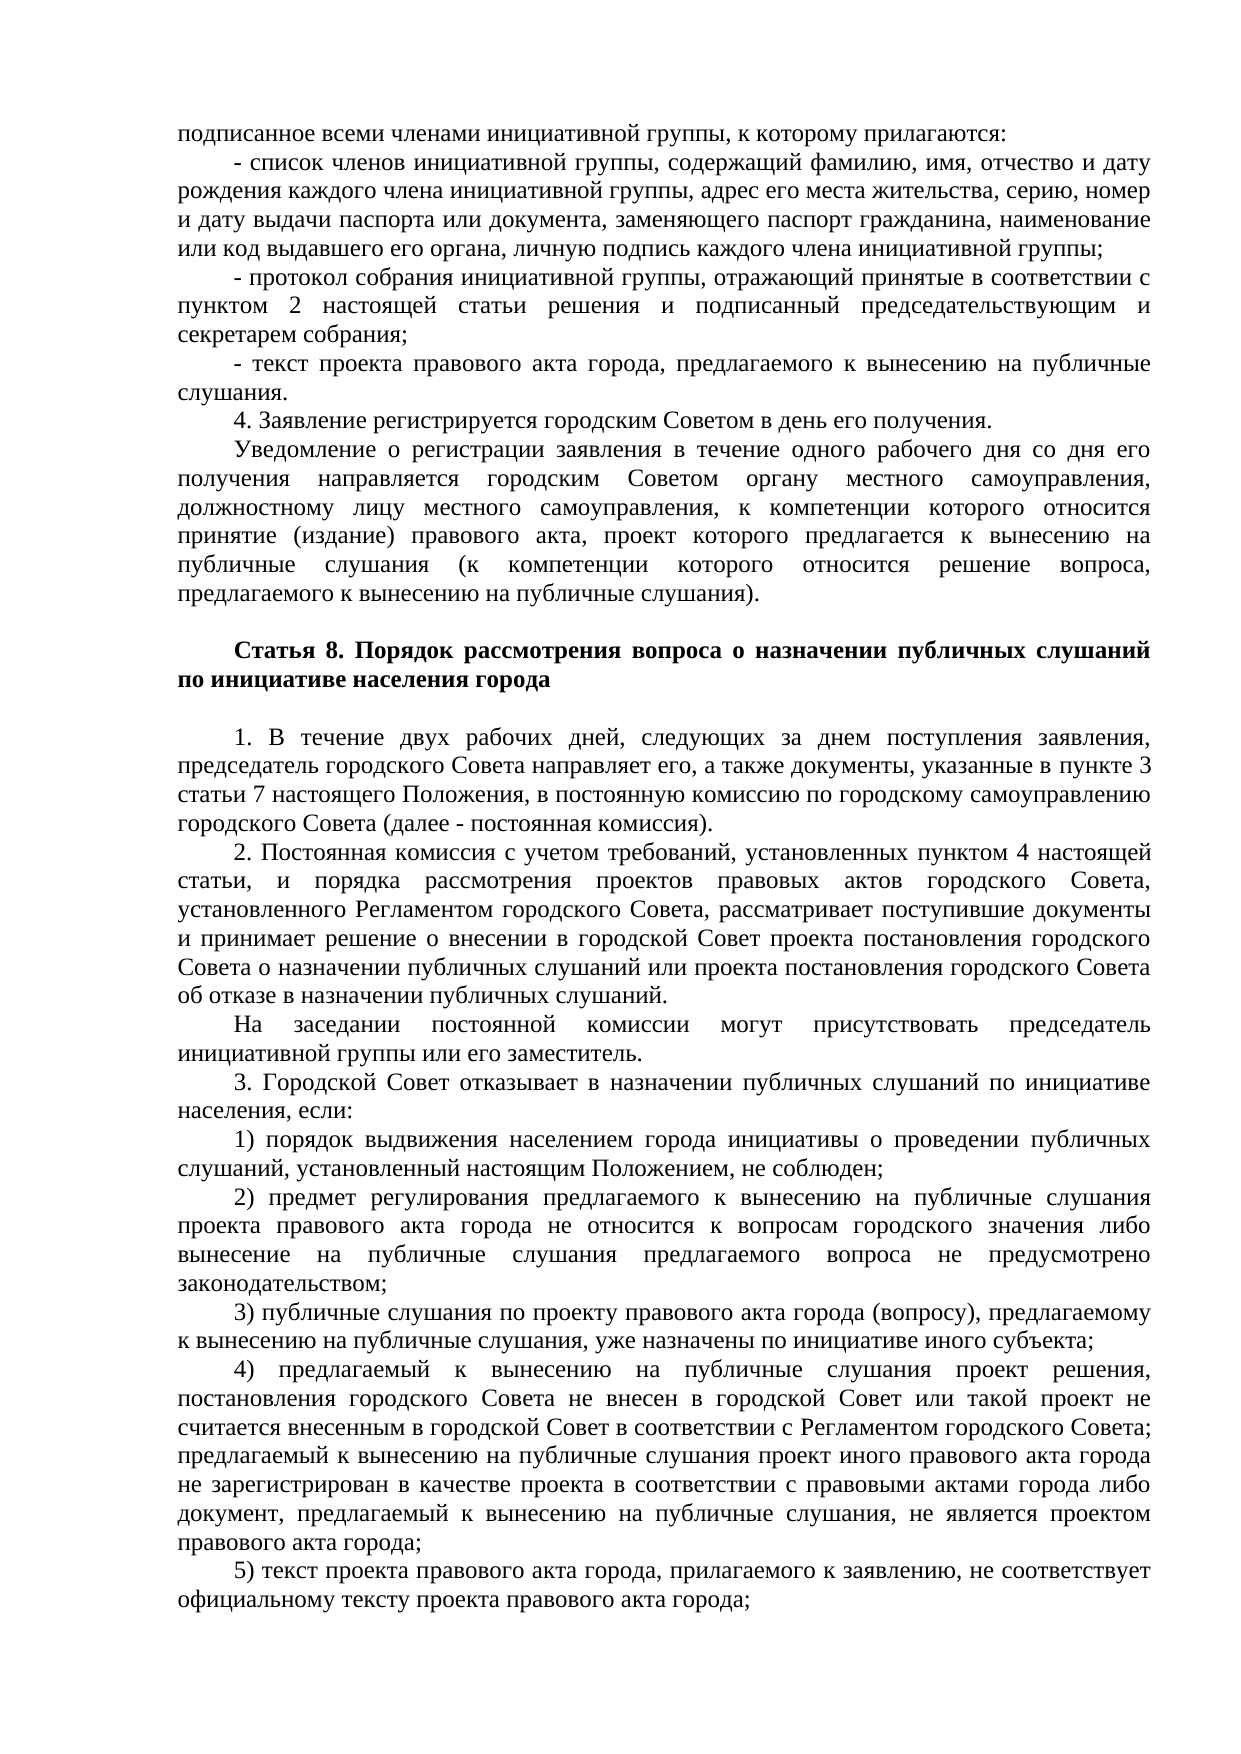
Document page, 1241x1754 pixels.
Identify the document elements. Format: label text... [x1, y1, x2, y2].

text 2. Постоянная комиссия с учетом требований, установленных пунктом 4 настоящей статьи, и порядка рассмотрения проектов правовых актов городского Совета, установленного Регламентом городского Совета, рассматривает поступившие документы и принимает решение о внесении в городской Совет проекта постановления городского Совета о назначении публичных слушаний или проекта постановления городского Совета об отказе в назначении публичных слушаний. [177, 837, 1152, 1009]
text 3. Городской Совет отказывает в назначении публичных слушаний по инициативе населения, если: [177, 1067, 1152, 1124]
text 1. В течение двух рабочих дней, следующих за днем поступления заявления, председатель городского Совета направляет его, а также документы, указанные в пункте 3 статьи 7 настоящего Положения, в постоянную комиссию по городскому самоуправлению городского Совета (далее - постоянная комиссия). [177, 722, 1152, 837]
text 1) порядок выдвижения населением города инициативы о проведении публичных слушаний, установленный настоящим Положением, не соблюден; [177, 1124, 1152, 1182]
text 4) предлагаемый к вынесению на публичные слушания проект решения, постановления городского Совета не внесен в городской Совет или такой проект не считается внесенным в городской Совет в соответствии с Регламентом городского Совета; предлагаемый к вынесению на публичные слушания проект иного правового акта города не зарегистрирован в качестве проекта в соответствии с правовыми актами города либо документ, предлагаемый к вынесению на публичные слушания, не является проектом правового акта города; [177, 1354, 1152, 1556]
text 4. Заявление регистрируется городским Советом в день его получения. [177, 406, 1152, 434]
text Статья 8. Порядок рассмотрения вопроса о назначении публичных слушаний по инициативе населения города [177, 636, 1152, 693]
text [177, 118, 1152, 147]
text 5) текст проекта правового акта города, прилагаемого к заявлению, не соответствует официальному тексту проекта правового акта города; [177, 1556, 1152, 1613]
text - список членов инициативной группы, содержащий фамилию, имя, отчество и дату рождения каждого члена инициативной группы, адрес его места жительства, серию, номер и дату выдачи паспорта или документа, заменяющего паспорт гражданина, наименование или код выдавшего его органа, личную подпись каждого члена инициативной группы; [177, 147, 1152, 262]
text Уведомление о регистрации заявления в течение одного рабочего дня со дня его получения направляется городским Советом органу местного самоуправления, должностному лицу местного самоуправления, к компетенции которого относится принятие (издание) правового акта, проект которого предлагается к вынесению на публичные слушания (к компетенции которого относится решение вопроса, предлагаемого к вынесению на публичные слушания). [177, 434, 1152, 607]
text На заседании постоянной комиссии могут присутствовать председатель инициативной группы или его заместитель. [177, 1009, 1152, 1067]
text - протокол собрания инициативной группы, отражающий принятые в соответствии с пунктом 2 настоящей статьи решения и подписанный председательствующим и секретарем собрания; [177, 262, 1152, 348]
text 3) публичные слушания по проекту правового акта города (вопросу), предлагаемому к вынесению на публичные слушания, уже назначены по инициативе иного субъекта; [177, 1297, 1152, 1354]
text 2) предмет регулирования предлагаемого к вынесению на публичные слушания проекта правового акта города не относится к вопросам городского значения либо вынесение на публичные слушания предлагаемого вопроса не предусмотрено законодательством; [177, 1182, 1152, 1297]
text - текст проекта правового акта города, предлагаемого к вынесению на публичные слушания. [177, 348, 1152, 406]
